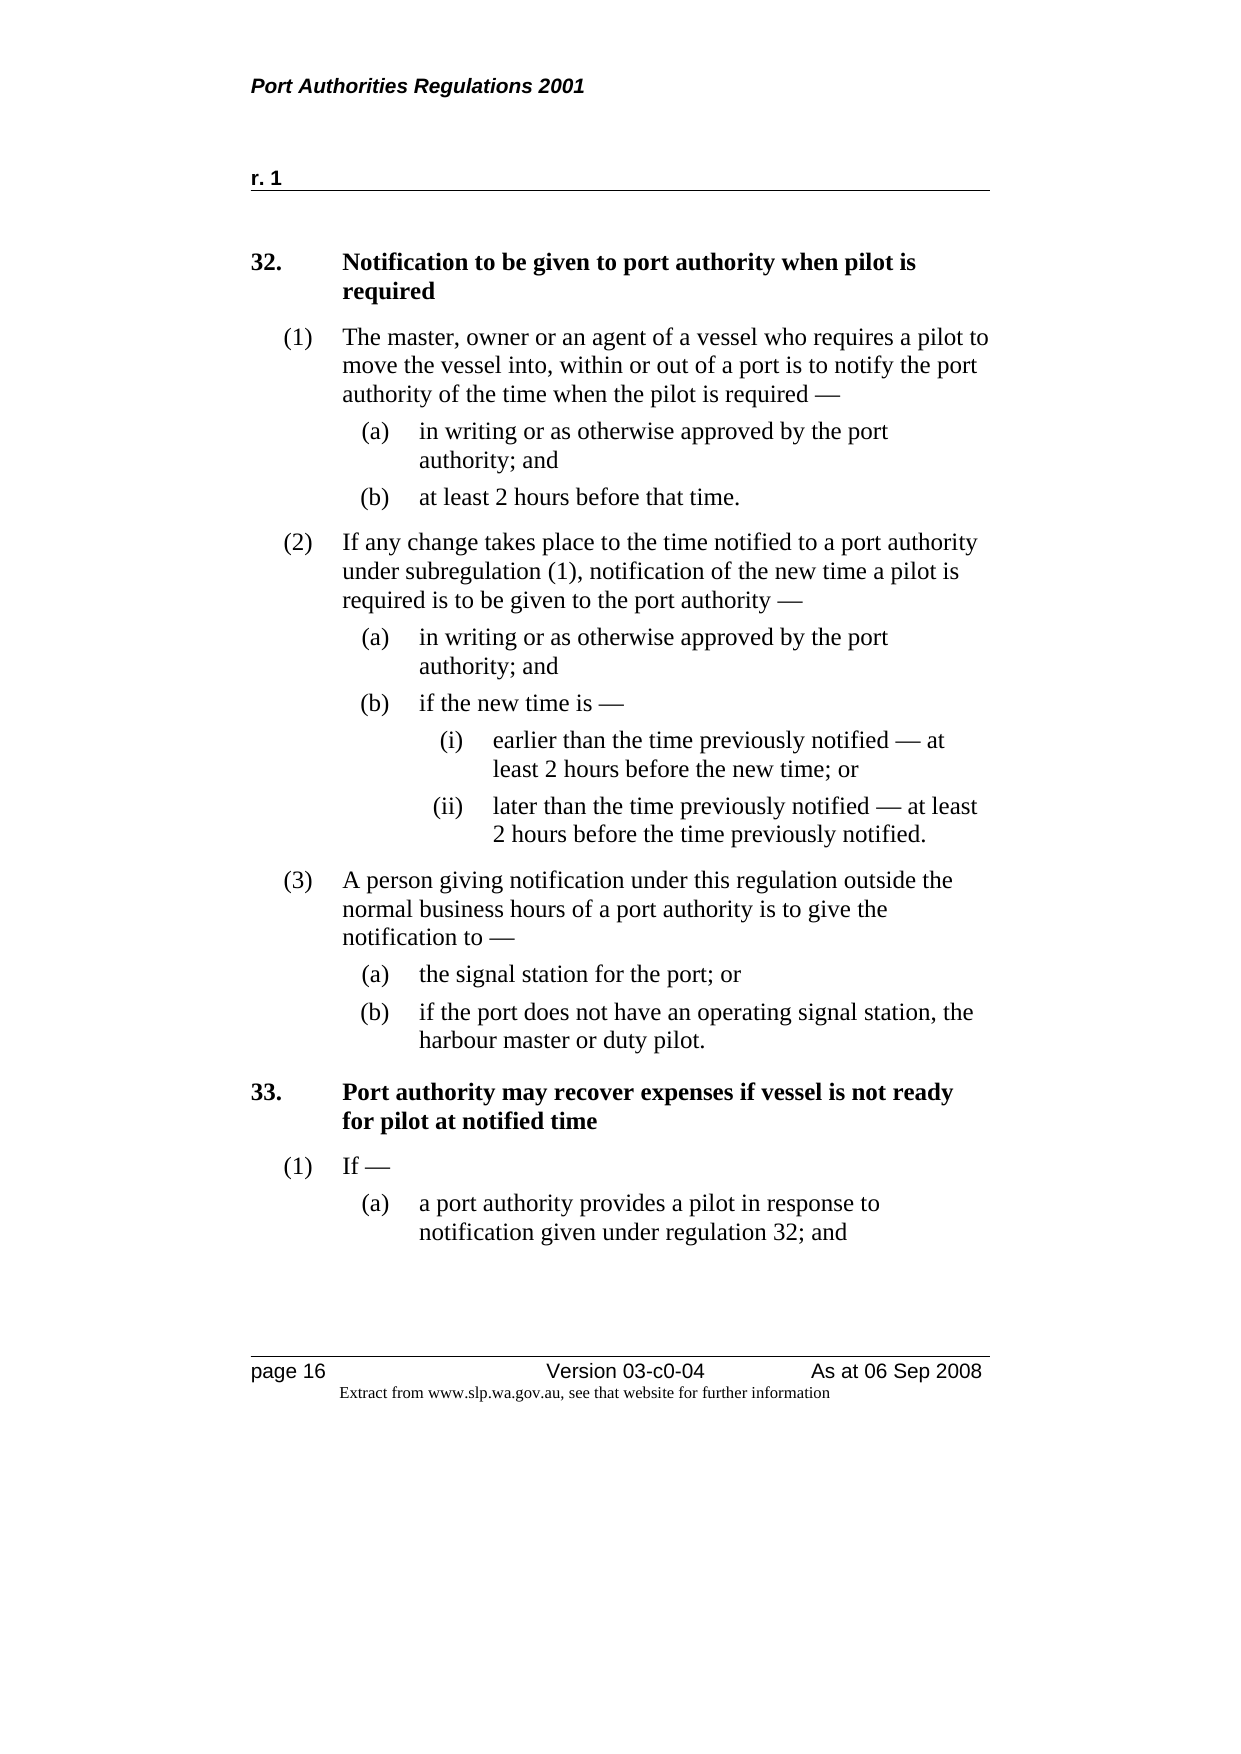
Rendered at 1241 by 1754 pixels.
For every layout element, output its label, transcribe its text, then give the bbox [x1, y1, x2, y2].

subtitle 32. Notification to be given to port authority when pilot is required [251, 247, 990, 305]
text (1) If — [251, 1151, 990, 1180]
text (a) the signal station for the port; or [251, 959, 990, 988]
text (ii) later than the time previously notified — at least 2 hours before the time previously notified. [251, 791, 990, 848]
subtitle 33. Port authority may recover expenses if vessel is not ready for pilot at notified time [251, 1077, 990, 1134]
text (1) The master, owner or an agent of a vessel who requires a pilot to move the vessel into, within or out of a port is to notify the port authority of the time when the pilot is required — [251, 322, 990, 408]
text (i) earlier than the time previously notified — at least 2 hours before the new time; or [251, 725, 990, 782]
text (3) A person giving notification under this regulation outside the normal business hours of a port authority is to give the notification to — [251, 865, 990, 951]
text (a) in writing or as otherwise approved by the port authority; and [251, 622, 990, 679]
text (a) in writing or as otherwise approved by the port authority; and [251, 416, 990, 474]
text (a) a port authority provides a pilot in response to notification given under regulation 32; and [251, 1188, 990, 1246]
text (b) if the port does not have an operating signal station, the harbour master or duty pilot. [251, 997, 990, 1054]
text (b) at least 2 hours before that time. [251, 482, 990, 511]
text (b) if the new time is — [251, 688, 990, 717]
text (2) If any change takes place to the time notified to a port authority under subregulation (1), notification of the new time a pilot is required is to be given to the port authority — [251, 527, 990, 614]
